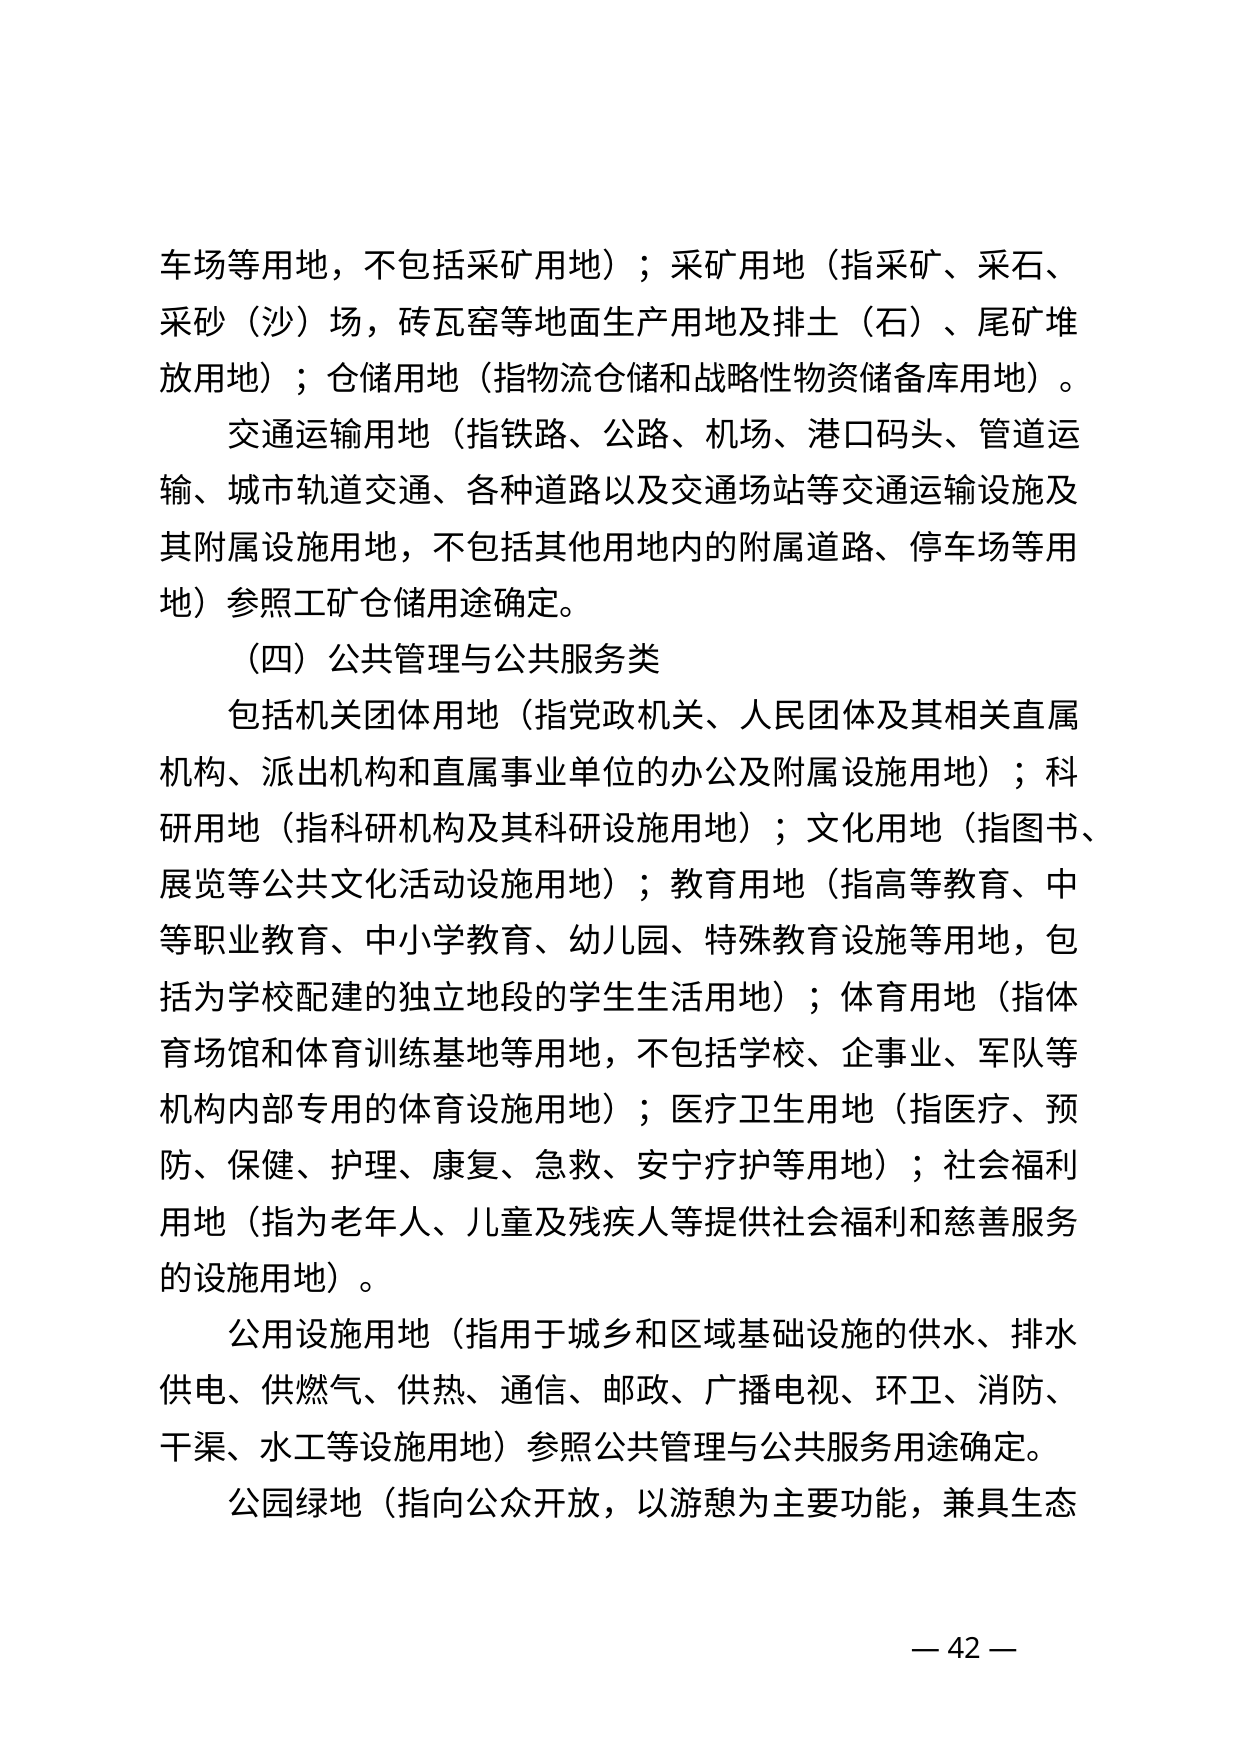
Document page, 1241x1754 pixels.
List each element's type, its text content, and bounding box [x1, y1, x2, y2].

text 包括机关团体用地（指党政机关、人民团体及其相关直属机构、派出机构和直属事业单位的办公及附属设施用地）；科研用地（指科研机构及其科研设施用地）；文化用地（指图书、展览等公共文化活动设施用地）；教育用地（指高等教育、中等职业教育、中小学教育、幼儿园、特殊教育设施等用地，包括为学校配建的独立地段的学生生活用地）；体育用地（指体育场馆和体育训练基地等用地，不包括学校、企事业、军队等机构内部专用的体育设施用地）；医疗卫生用地（指医疗、预防、保健、护理、康复、急救、安宁疗护等用地）；社会福利用地（指为老年人、儿童及残疾人等提供社会福利和慈善服务的设施用地）。 [159, 683, 1081, 1302]
text （四）公共管理与公共服务类 [159, 627, 1081, 683]
text 公用设施用地（指用于城乡和区域基础设施的供水、排水、供电、供燃气、供热、通信、邮政、广播电视、环卫、消防、干渠、水工等设施用地）参照公共管理与公共服务用途确定。 [159, 1302, 1081, 1470]
text 交通运输用地（指铁路、公路、机场、港口码头、管道运输、城市轨道交通、各种道路以及交通场站等交通运输设施及其附属设施用地，不包括其他用地内的附属道路、停车场等用地）参照工矿仓储用途确定。 [159, 402, 1081, 627]
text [159, 1470, 1081, 1527]
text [159, 233, 1081, 402]
